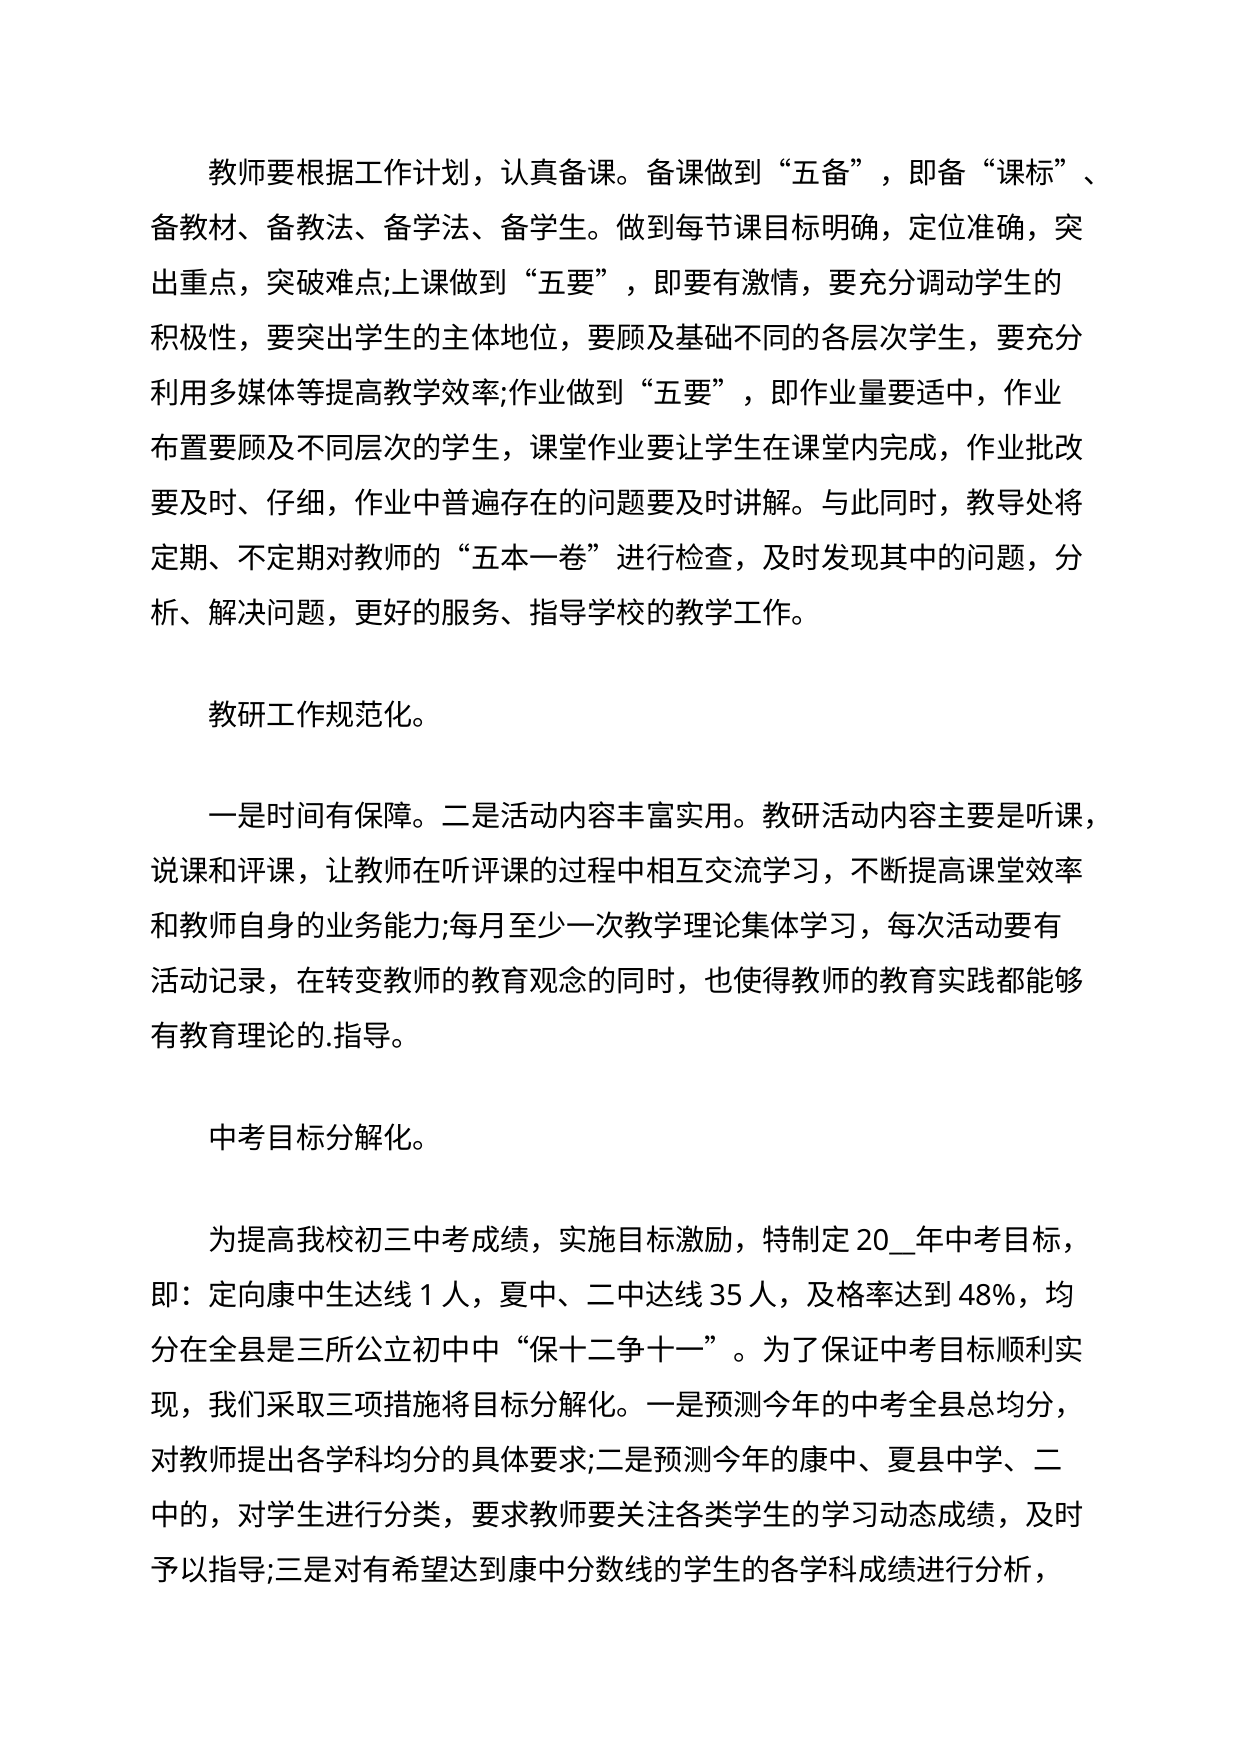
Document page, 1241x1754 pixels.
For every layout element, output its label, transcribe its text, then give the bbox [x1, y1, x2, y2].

text 一是时间有保障。二是活动内容丰富实用。教研活动内容主要是听课，说课和评课，让教师在听评课的过程中相互交流学习，不断提高课堂效率和教师自身的业务能力;每月至少一次教学理论集体学习，每次活动要有活动记录，在转变教师的教育观念的同时，也使得教师的教育实践都能够有教育理论的.指导。 [150, 793, 1090, 1055]
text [150, 1216, 1090, 1588]
text 中考目标分解化。 [150, 1114, 1090, 1157]
text 教研工作规范化。 [150, 691, 1090, 733]
text 教师要根据工作计划，认真备课。备课做到“五备”，即备“课标”、备教材、备教法、备学法、备学生。做到每节课目标明确，定位准确，突出重点，突破难点;上课做到“五要”，即要有激情，要充分调动学生的积极性，要突出学生的主体地位，要顾及基础不同的各层次学生，要充分利用多媒体等提高教学效率;作业做到“五要”，即作业量要适中，作业布置要顾及不同层次的学生，课堂作业要让学生在课堂内完成，作业批改要及时、仔细，作业中普遍存在的问题要及时讲解。与此同时，教导处将定期、不定期对教师的“五本一卷”进行检查，及时发现其中的问题，分析、解决问题，更好的服务、指导学校的教学工作。 [150, 150, 1090, 632]
